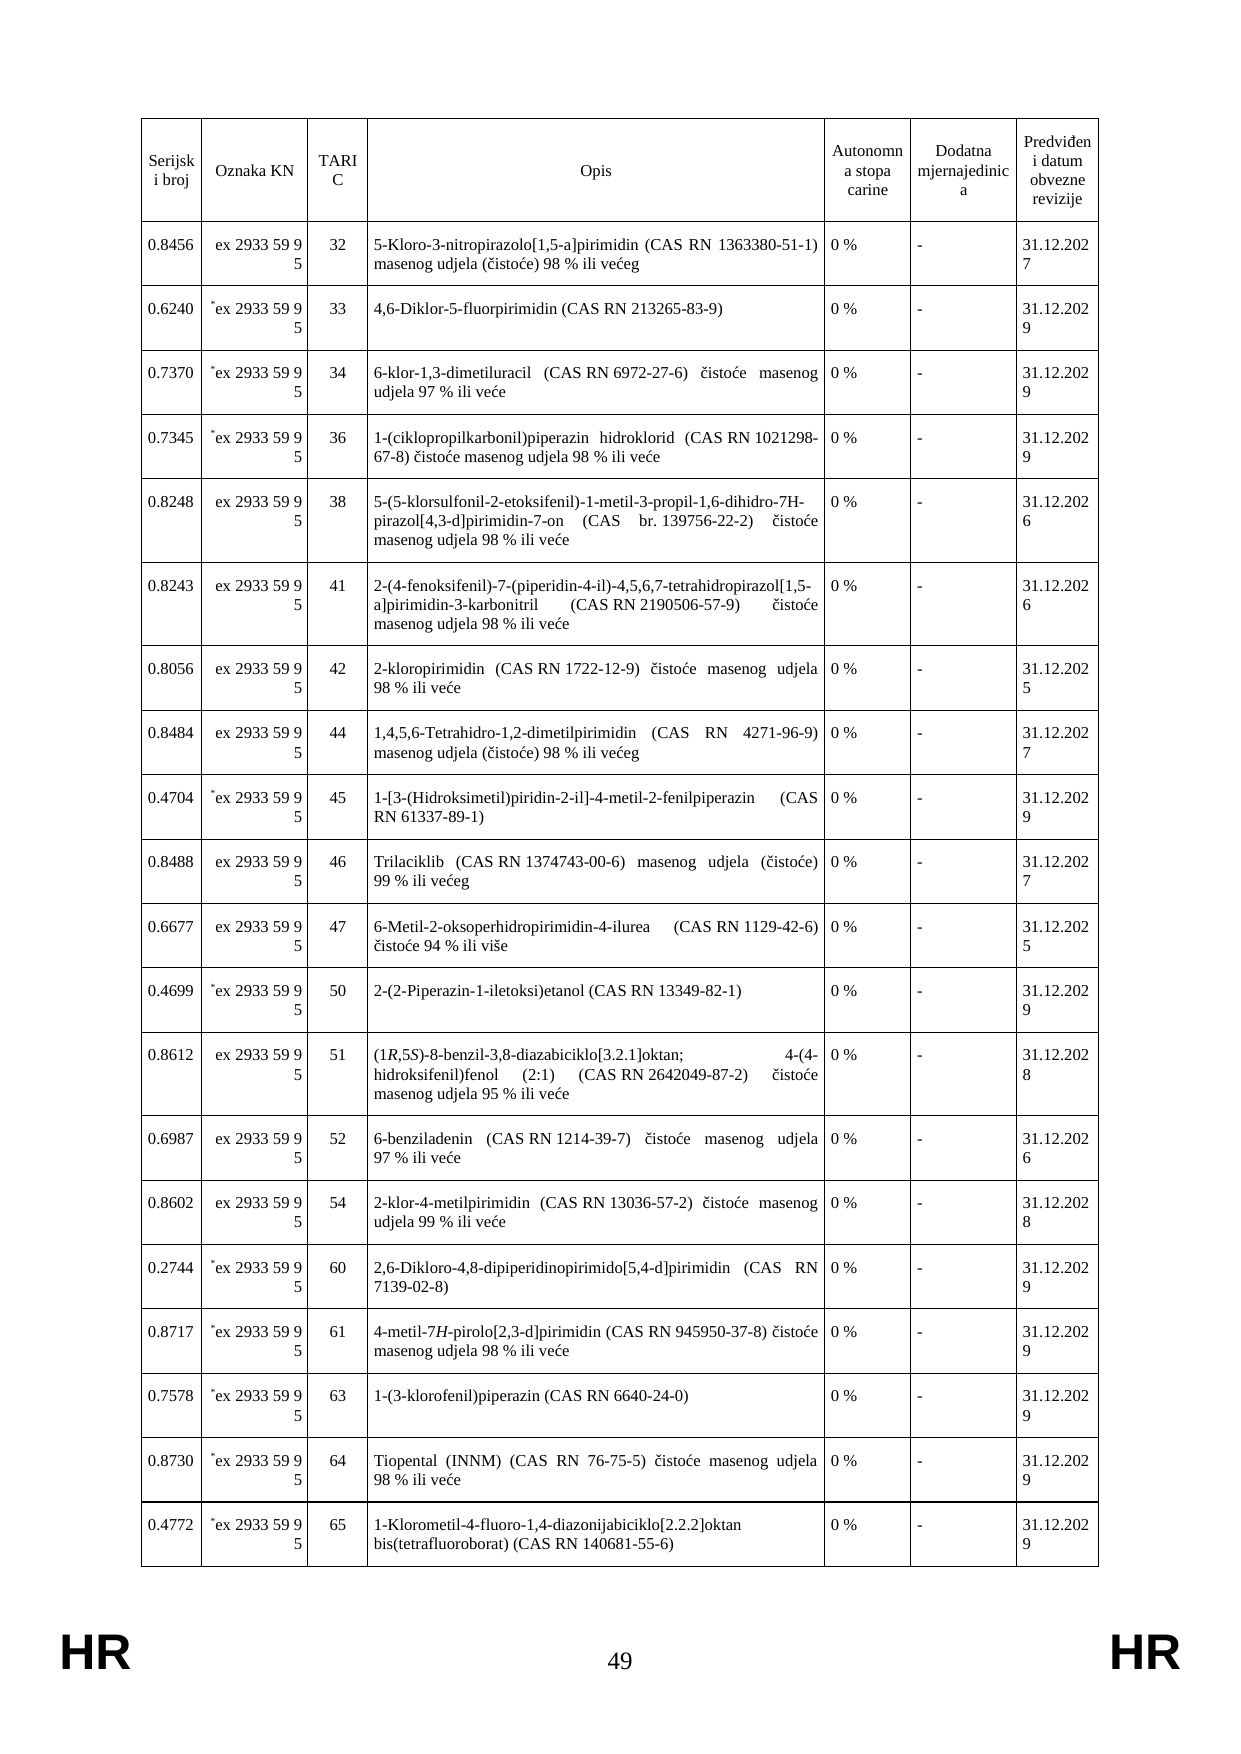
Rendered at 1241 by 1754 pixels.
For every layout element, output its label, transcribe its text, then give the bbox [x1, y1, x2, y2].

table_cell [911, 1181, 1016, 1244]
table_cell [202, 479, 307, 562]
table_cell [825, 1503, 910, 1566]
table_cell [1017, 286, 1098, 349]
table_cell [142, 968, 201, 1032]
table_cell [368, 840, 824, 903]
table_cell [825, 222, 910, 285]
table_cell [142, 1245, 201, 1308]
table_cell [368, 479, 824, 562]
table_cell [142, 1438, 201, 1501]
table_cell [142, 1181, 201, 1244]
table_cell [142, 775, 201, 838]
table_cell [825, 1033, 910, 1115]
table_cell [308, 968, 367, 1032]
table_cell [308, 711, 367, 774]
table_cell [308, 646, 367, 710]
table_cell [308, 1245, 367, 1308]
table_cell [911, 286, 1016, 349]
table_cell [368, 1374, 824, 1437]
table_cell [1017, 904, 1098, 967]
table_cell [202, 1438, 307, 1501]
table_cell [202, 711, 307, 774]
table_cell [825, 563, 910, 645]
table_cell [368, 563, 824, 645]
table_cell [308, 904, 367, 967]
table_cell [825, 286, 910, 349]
table_header Autonomna stopa carine [825, 119, 910, 221]
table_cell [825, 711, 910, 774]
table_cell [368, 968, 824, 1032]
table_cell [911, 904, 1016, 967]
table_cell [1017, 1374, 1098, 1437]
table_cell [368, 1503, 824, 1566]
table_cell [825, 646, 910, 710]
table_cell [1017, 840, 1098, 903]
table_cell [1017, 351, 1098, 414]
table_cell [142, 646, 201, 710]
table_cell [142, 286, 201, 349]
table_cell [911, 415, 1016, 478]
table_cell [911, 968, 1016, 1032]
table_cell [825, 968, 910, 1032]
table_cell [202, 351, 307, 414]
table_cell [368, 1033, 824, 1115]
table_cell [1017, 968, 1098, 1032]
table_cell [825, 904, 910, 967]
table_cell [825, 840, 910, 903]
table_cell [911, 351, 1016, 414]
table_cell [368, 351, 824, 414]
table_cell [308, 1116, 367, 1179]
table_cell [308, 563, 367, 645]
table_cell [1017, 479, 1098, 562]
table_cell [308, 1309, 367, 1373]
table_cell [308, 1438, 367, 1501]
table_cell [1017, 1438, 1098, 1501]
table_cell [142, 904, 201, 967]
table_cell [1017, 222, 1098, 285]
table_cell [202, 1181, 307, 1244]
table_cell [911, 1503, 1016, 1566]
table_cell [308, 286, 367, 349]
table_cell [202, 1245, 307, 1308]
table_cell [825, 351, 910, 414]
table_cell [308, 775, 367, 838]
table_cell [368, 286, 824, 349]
table_header Opis [368, 119, 824, 221]
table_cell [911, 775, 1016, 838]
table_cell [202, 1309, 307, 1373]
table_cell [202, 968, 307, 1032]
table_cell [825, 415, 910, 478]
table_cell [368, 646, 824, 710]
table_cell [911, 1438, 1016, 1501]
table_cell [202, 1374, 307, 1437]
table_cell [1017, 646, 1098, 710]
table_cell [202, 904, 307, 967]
table_header TARIC [308, 119, 367, 221]
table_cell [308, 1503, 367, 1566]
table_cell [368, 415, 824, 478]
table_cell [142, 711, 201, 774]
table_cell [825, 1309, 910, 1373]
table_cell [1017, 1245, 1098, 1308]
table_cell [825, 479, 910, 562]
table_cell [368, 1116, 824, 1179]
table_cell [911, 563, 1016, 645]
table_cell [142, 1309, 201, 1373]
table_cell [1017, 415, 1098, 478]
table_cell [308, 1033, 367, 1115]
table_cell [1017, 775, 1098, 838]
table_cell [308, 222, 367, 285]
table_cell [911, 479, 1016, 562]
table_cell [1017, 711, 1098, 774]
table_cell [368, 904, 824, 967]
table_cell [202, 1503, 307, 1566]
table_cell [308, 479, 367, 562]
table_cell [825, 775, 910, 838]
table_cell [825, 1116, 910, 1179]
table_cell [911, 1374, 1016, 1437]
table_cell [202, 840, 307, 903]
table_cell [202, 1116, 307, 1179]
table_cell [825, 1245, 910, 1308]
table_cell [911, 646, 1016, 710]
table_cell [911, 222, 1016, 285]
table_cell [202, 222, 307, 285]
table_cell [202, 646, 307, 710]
table_header Oznaka KN [202, 119, 307, 221]
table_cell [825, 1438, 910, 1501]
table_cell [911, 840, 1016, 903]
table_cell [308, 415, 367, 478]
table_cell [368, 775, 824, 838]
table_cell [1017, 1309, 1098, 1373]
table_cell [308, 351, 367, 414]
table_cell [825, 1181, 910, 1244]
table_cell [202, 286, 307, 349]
table_header Predviđeni datum obvezne revizije [1017, 119, 1098, 221]
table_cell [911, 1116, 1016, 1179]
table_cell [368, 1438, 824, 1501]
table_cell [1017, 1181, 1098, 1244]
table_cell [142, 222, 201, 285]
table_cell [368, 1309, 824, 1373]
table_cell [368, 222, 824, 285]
table_header Serijski broj [142, 119, 201, 221]
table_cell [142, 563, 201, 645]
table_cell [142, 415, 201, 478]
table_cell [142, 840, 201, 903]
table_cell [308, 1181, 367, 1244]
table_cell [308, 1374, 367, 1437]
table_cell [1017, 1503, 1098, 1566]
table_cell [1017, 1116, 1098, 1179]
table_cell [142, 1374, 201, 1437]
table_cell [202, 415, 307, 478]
table_header Dodatna mjernajedinica [911, 119, 1016, 221]
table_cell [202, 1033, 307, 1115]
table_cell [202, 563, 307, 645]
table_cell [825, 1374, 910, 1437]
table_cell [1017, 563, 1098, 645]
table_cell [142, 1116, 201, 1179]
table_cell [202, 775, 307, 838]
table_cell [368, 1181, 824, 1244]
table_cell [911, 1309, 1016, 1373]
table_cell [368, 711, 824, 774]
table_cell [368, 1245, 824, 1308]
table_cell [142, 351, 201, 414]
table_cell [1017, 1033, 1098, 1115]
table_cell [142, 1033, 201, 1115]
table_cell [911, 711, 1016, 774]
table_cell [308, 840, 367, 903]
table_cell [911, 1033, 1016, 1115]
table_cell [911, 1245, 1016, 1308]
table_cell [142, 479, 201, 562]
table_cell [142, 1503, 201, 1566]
